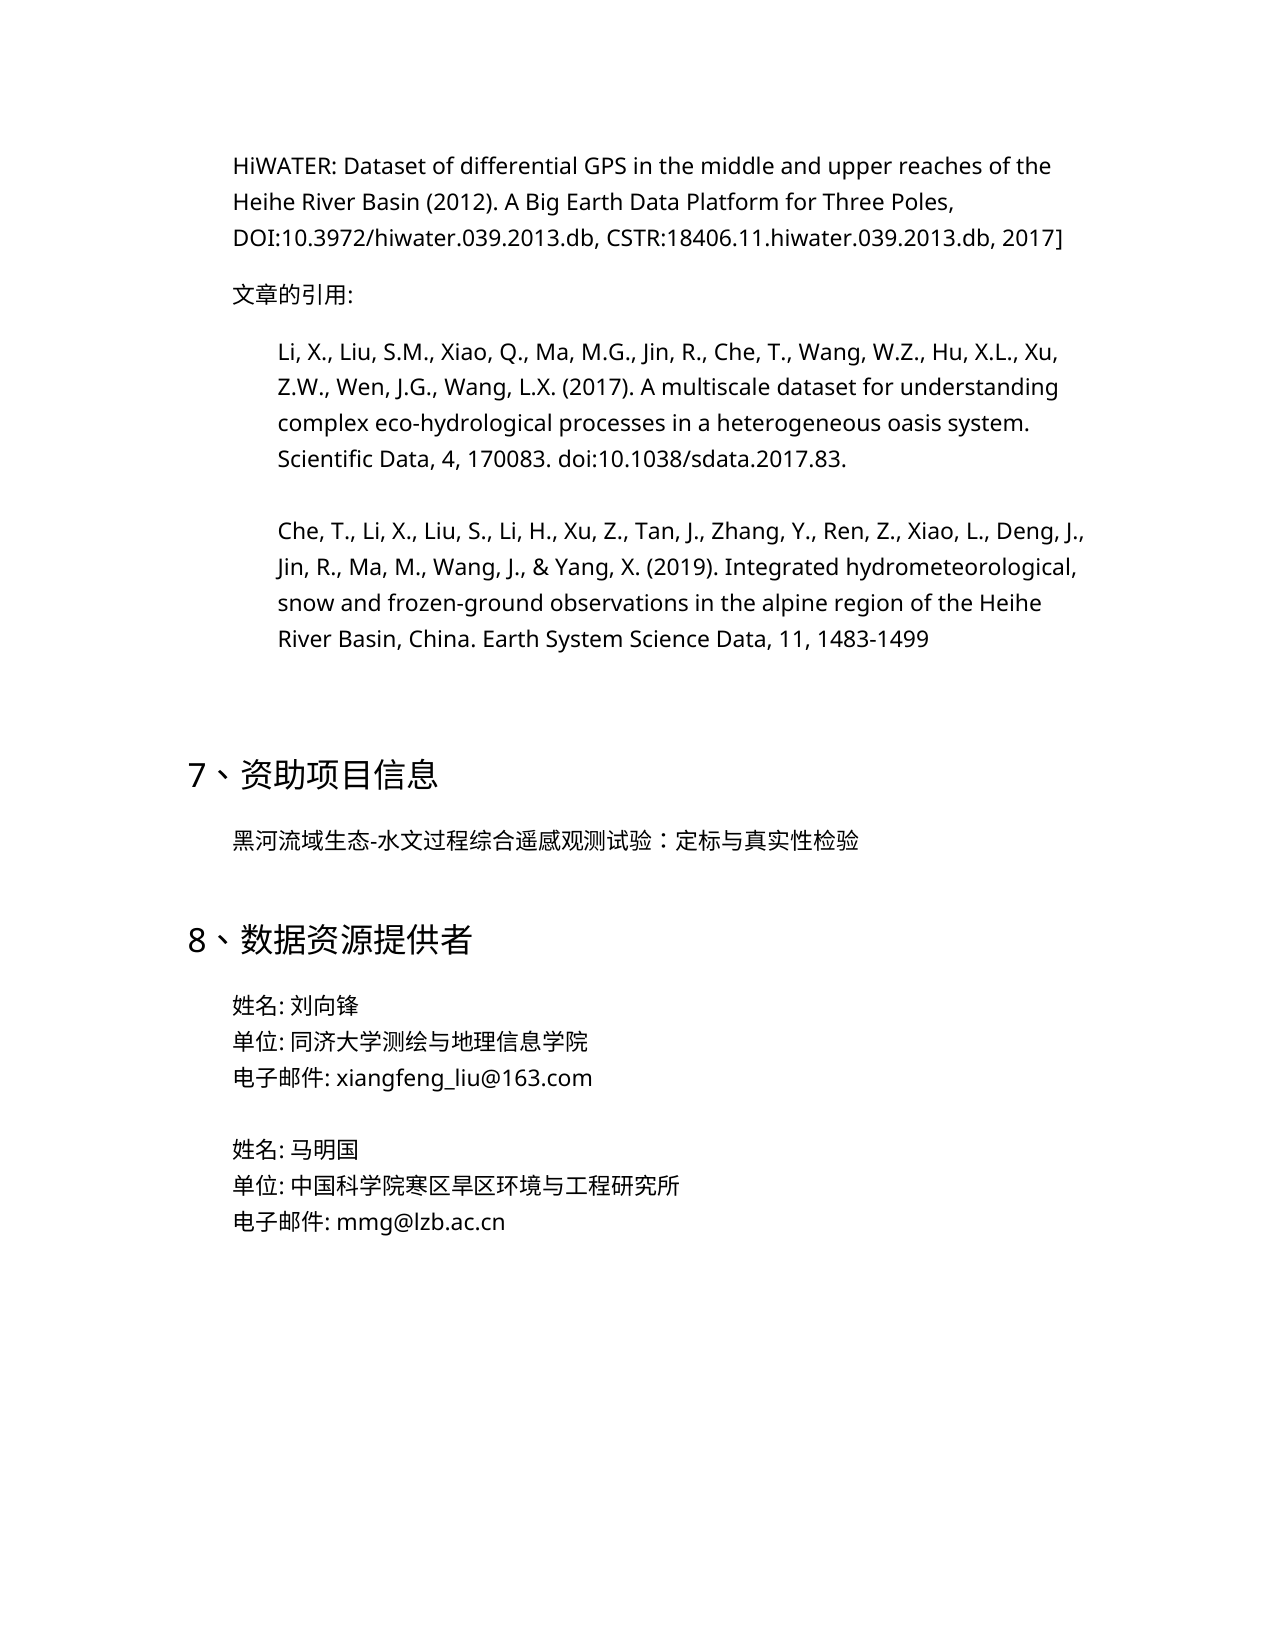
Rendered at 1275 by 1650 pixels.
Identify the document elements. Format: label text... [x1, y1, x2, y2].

text Li, X., Liu, S.M., Xiao, Q., Ma, M.G., Jin, R., Che, T., Wang, W.Z., Hu, X.L., Xu, Z.W., Wen, J.G., Wang, L.X. (2017). A multiscale dataset for understanding complex eco-hydrological processes in a heterogeneous oasis system. Scientific Data, 4, 170083. doi:10.1038/sdata.2017.83. Che, T., Li, X., Liu, S., Li, H., Xu, Z., Tan, J., Zhang, Y., Ren, Z., Xiao, L., Deng, J., Jin, R., Ma, M., Wang, J., & Yang, X. (2019). Integrated hydrometeorological, snow and frozen-ground observations in the alpine region of the Heihe River Basin, China. Earth System Science Data, 11, 1483-1499 [277, 335, 1087, 726]
text 黑河流域生态-水文过程综合遥感观测试验：定标与真实性检验 [232, 824, 1087, 892]
text 8、数据资源提供者 [187, 917, 1087, 963]
text 姓名: 刘向锋 单位: 同济大学测绘与地理信息学院 电子邮件: xiangfeng_liu@163.com 姓名: 马明国 单位: 中国科学院寒区旱区环境与工程研究所 电子邮件: mmg@lzb.ac.cn [232, 990, 1087, 1309]
text 7、资助项目信息 [187, 752, 1087, 797]
text 文章的引用: [232, 279, 1087, 310]
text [232, 150, 1087, 253]
